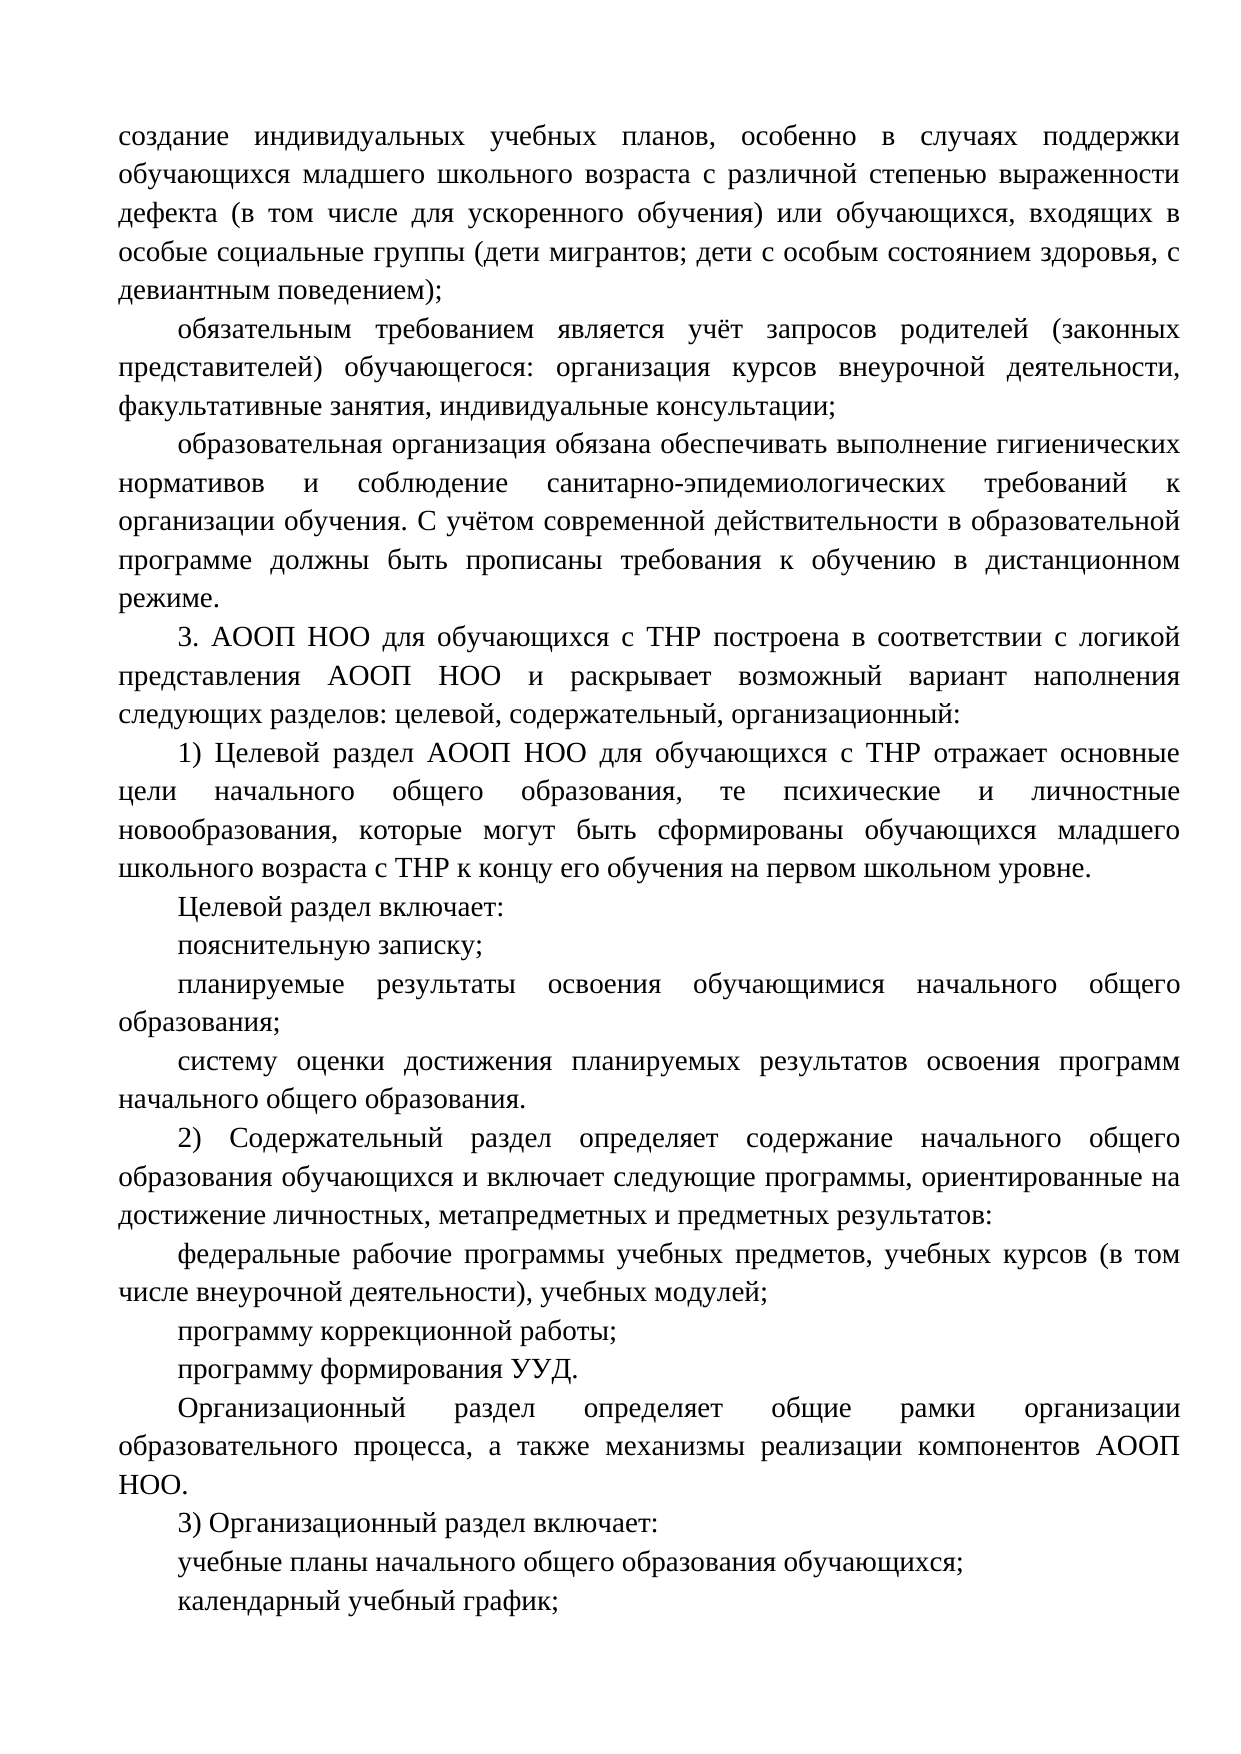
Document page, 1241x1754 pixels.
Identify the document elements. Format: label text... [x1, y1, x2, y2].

text систему оценки достижения планируемых результатов освоения программ начального общего образования. [118, 1043, 1181, 1115]
text федеральные рабочие программы учебных предметов, учебных курсов (в том числе внеурочной деятельности), учебных модулей; [118, 1236, 1181, 1308]
text Организационный раздел определяет общие рамки организации образовательного процесса, а также механизмы реализации компонентов АООП НОО. [118, 1390, 1181, 1501]
text календарный учебный график; [118, 1583, 1181, 1616]
text 3) Организационный раздел включает: [118, 1506, 1181, 1539]
text Целевой раздел включает: [118, 889, 1181, 922]
text пояснительную записку; [118, 927, 1181, 961]
text планируемые результаты освоения обучающимися начального общего образования; [118, 966, 1181, 1038]
text обязательным требованием является учёт запросов родителей (законных представителей) обучающегося: организация курсов внеурочной деятельности, факультативные занятия, индивидуальные консультации; [118, 311, 1181, 421]
text программу коррекционной работы; [118, 1313, 1181, 1346]
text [118, 118, 1181, 306]
text программу формирования УУД. [118, 1351, 1181, 1385]
text 2) Содержательный раздел определяет содержание начального общего образования обучающихся и включает следующие программы, ориентированные на достижение личностных, метапредметных и предметных результатов: [118, 1120, 1181, 1231]
text учебные планы начального общего образования обучающихся; [118, 1544, 1181, 1578]
text 3. АООП НОО для обучающихся с ТНР построена в соответствии с логикой представления АООП НОО и раскрывает возможный вариант наполнения следующих разделов: целевой, содержательный, организационный: [118, 619, 1181, 730]
text 1) Целевой раздел АООП НОО для обучающихся с ТНР отражает основные цели начального общего образования, те психические и личностные новообразования, которые могут быть сформированы обучающихся младшего школьного возраста с ТНР к концу его обучения на первом школьном уровне. [118, 735, 1181, 884]
text образовательная организация обязана обеспечивать выполнение гигиенических нормативов и соблюдение санитарно-эпидемиологических требований к организации обучения. С учётом современной действительности в образовательной программе должны быть прописаны требования к обучению в дистанционном режиме. [118, 426, 1181, 614]
